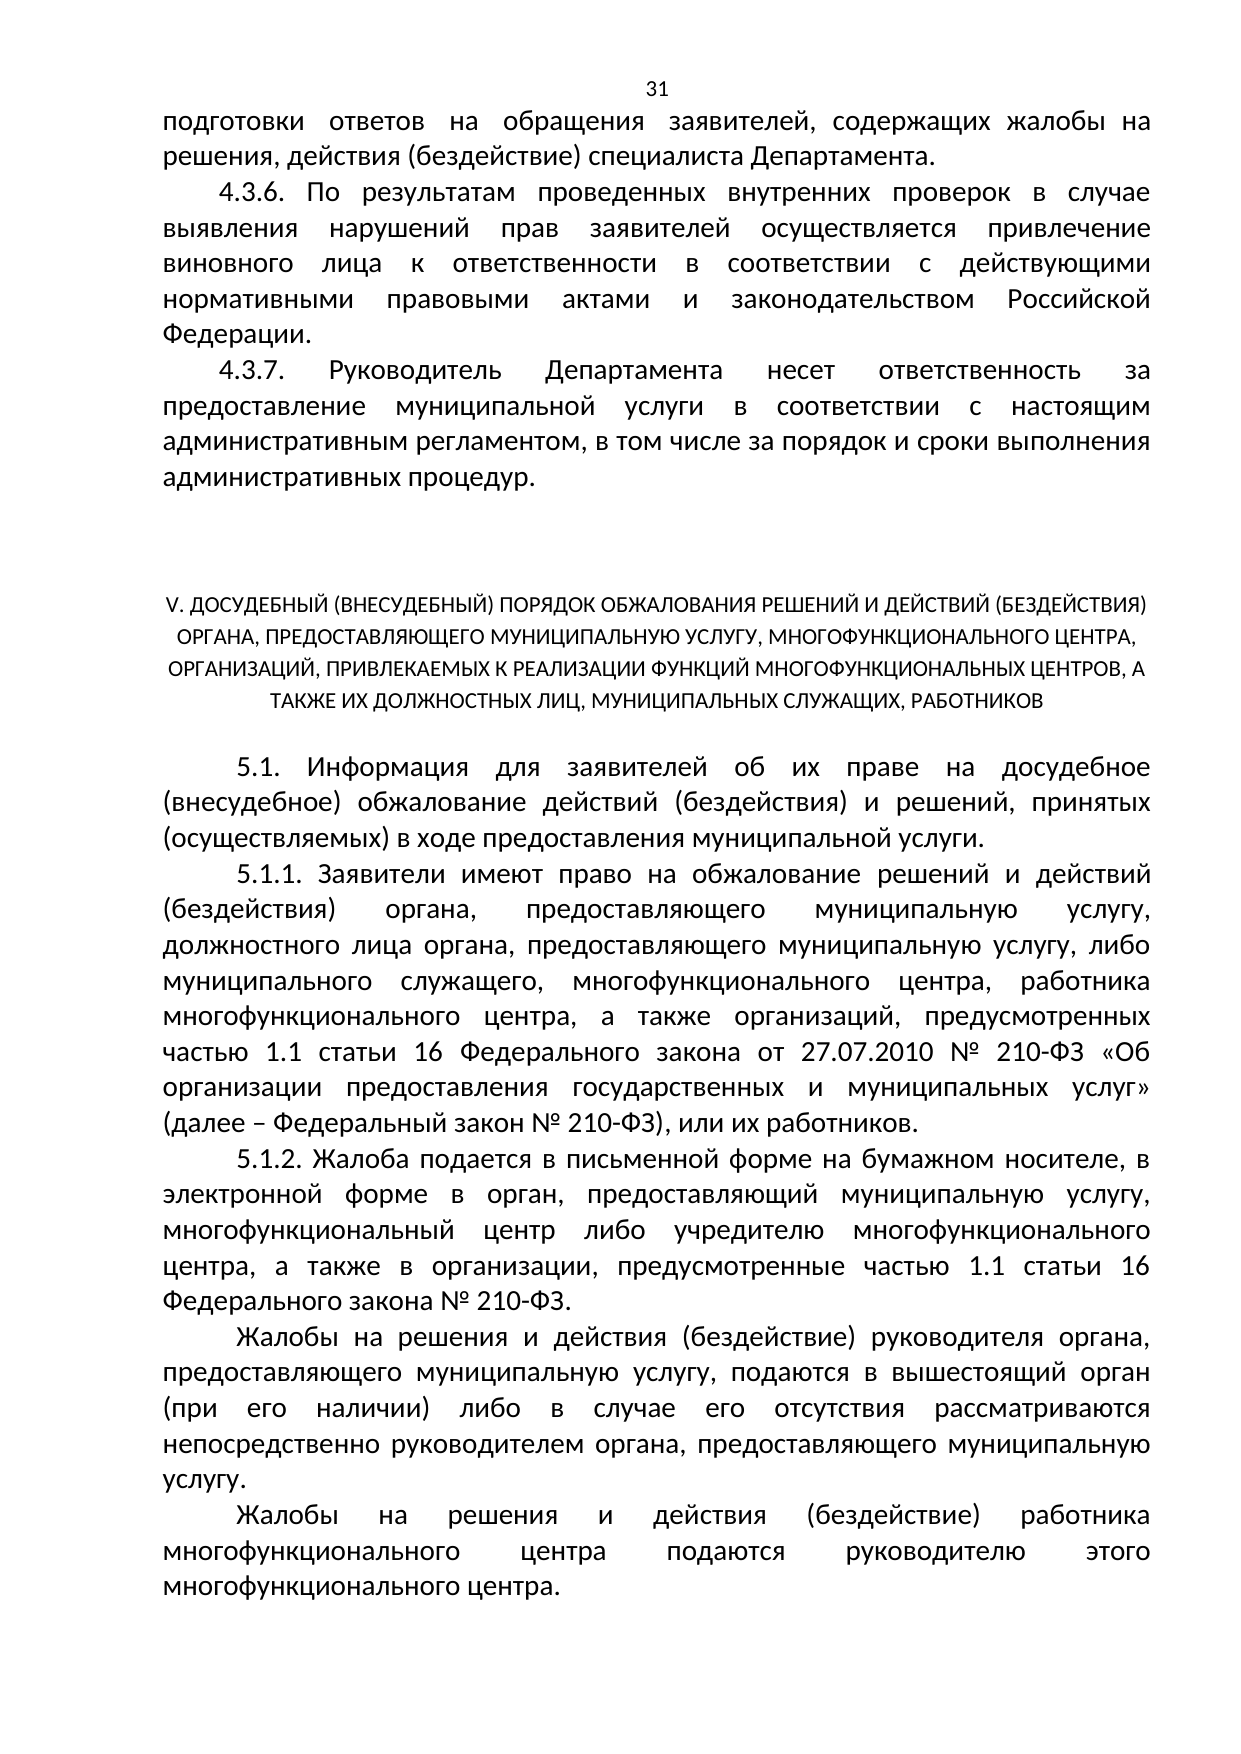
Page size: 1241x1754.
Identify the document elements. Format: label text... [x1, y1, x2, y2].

text 4.3.6. По результатам проведенных внутренних проверок в случае выявления нарушений прав заявителей осуществляется привлечение виновного лица к ответственности в соответствии с действующими нормативными правовыми актами и законодательством Российской Федерации. [162, 173, 1152, 351]
text Жалобы на решения и действия (бездействие) работника многофункционального центра подаются руководителю этого многофункционального центра. [162, 1496, 1152, 1603]
text 5.1. Информация для заявителей об их праве на досудебное (внесудебное) обжалование действий (бездействия) и решений, принятых (осуществляемых) в ходе предоставления муниципальной услуги. [162, 748, 1152, 855]
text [162, 102, 1152, 173]
text 5.1.1. Заявители имеют право на обжалование решений и действий (бездействия) органа, предоставляющего муниципальную услугу, должностного лица органа, предоставляющего муниципальную услугу, либо муниципального служащего, многофункционального центра, работника многофункционального центра, а также организаций, предусмотренных частью 1.1 статьи 16 Федерального закона от 27.07.2010 № 210-ФЗ «Об организации предоставления государственных и муниципальных услуг» (далее – Федеральный закон № 210-ФЗ), или их работников. [162, 855, 1152, 1140]
text 5.1.2. Жалоба подается в письменной форме на бумажном носителе, в электронной форме в орган, предоставляющий муниципальную услугу, многофункциональный центр либо учредителю многофункционального центра, а также в организации, предусмотренные частью 1.1 статьи 16 Федерального закона № 210-ФЗ. [162, 1140, 1152, 1318]
text 4.3.7. Руководитель Департамента несет ответственность за предоставление муниципальной услуги в соответствии с настоящим административным регламентом, в том числе за порядок и сроки выполнения административных процедур. [162, 351, 1152, 494]
text Жалобы на решения и действия (бездействие) руководителя органа, предоставляющего муниципальную услугу, подаются в вышестоящий орган (при его наличии) либо в случае его отсутствия рассматриваются непосредственно руководителем органа, предоставляющего муниципальную услугу. [162, 1318, 1152, 1496]
text V. ДОСУДЕБНЫЙ (ВНЕСУДЕБНЫЙ) ПОРЯДОК ОБЖАЛОВАНИЯ РЕШЕНИЙ И ДЕЙСТВИЙ (БЕЗДЕЙСТВИЯ) ОРГАНА, ПРЕДОСТАВЛЯЮЩЕГО МУНИЦИПАЛЬНУЮ УСЛУГУ, МНОГОФУНКЦИОНАЛЬНОГО ЦЕНТРА, ОРГАНИЗАЦИЙ, ПРИВЛЕКАЕМЫХ К РЕАЛИЗАЦИИ ФУНКЦИЙ МНОГОФУНКЦИОНАЛЬНЫХ ЦЕНТРОВ, А ТАКЖЕ ИХ ДОЛЖНОСТНЫХ ЛИЦ, МУНИЦИПАЛЬНЫХ СЛУЖАЩИХ, РАБОТНИКОВ [162, 590, 1152, 714]
